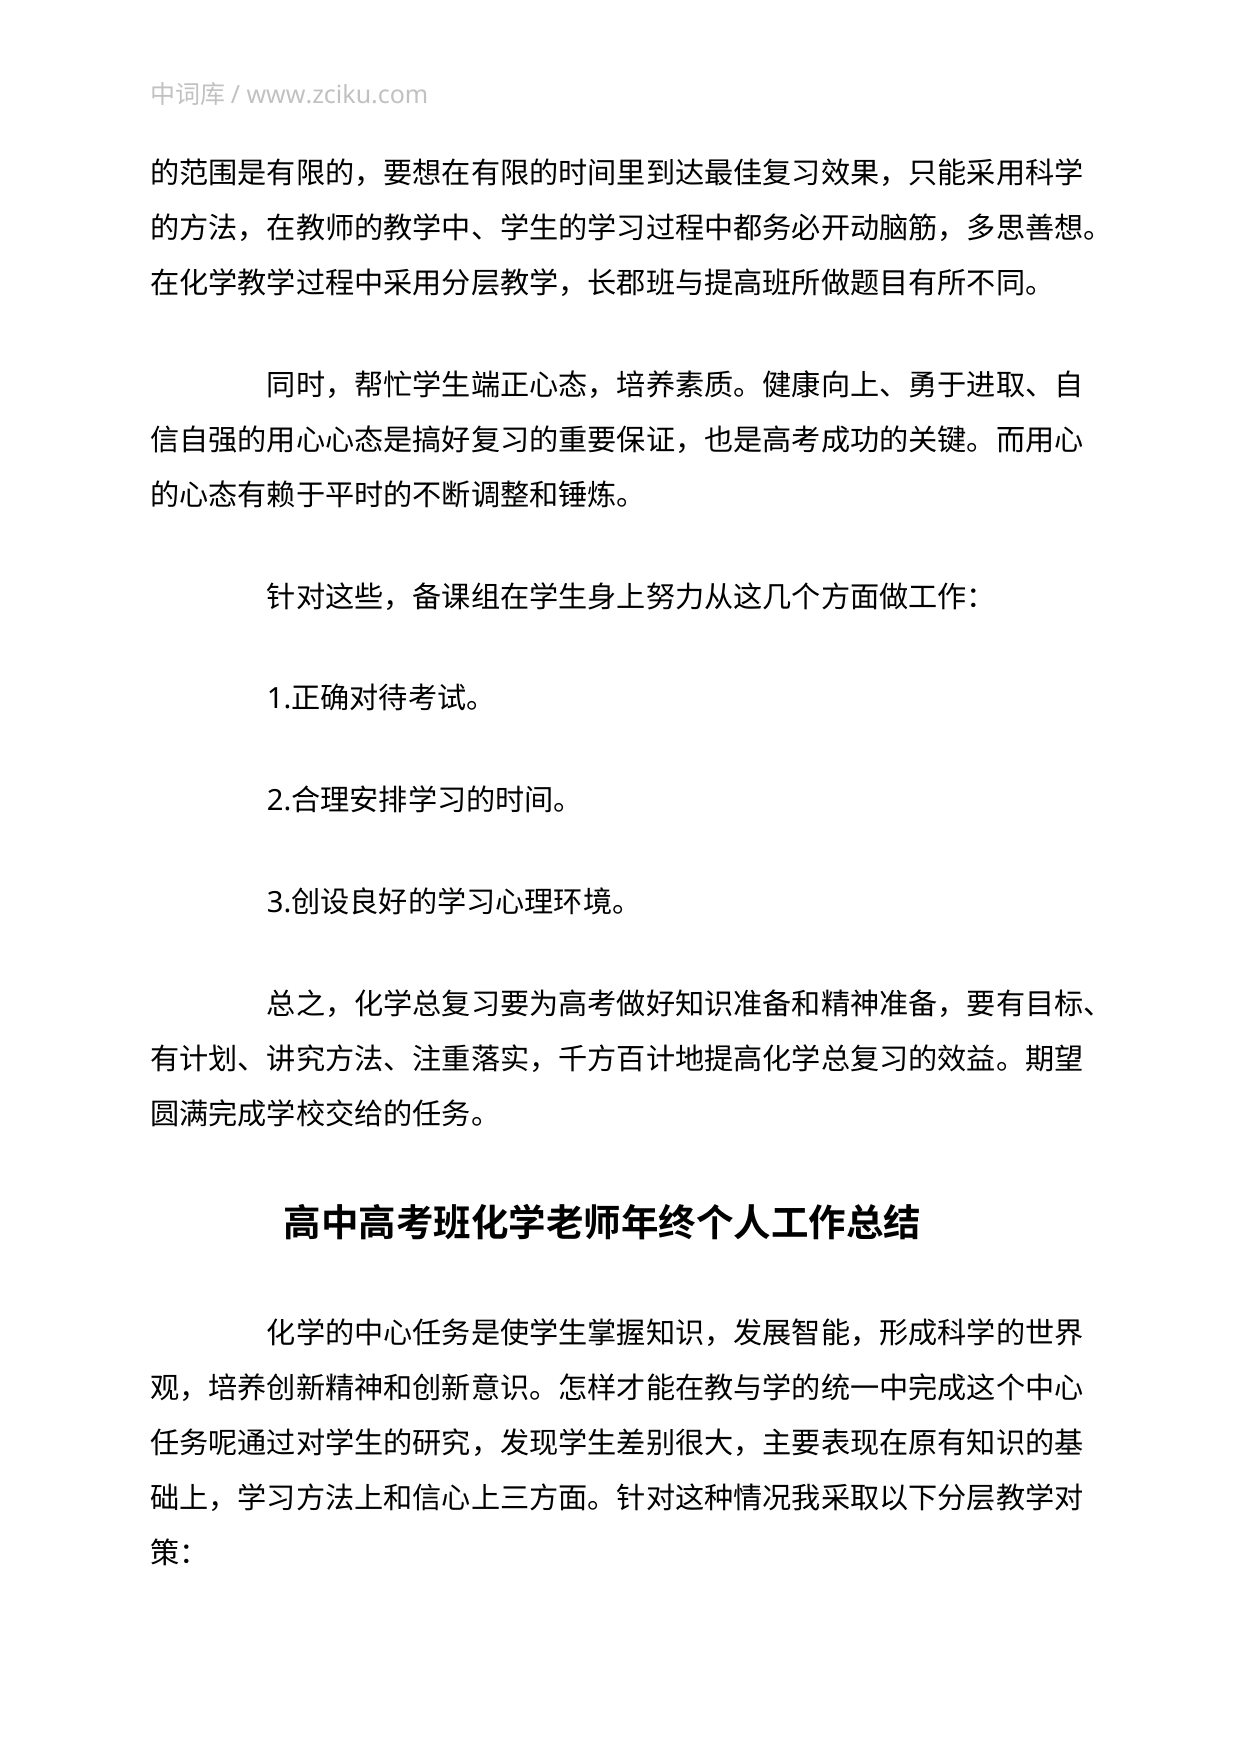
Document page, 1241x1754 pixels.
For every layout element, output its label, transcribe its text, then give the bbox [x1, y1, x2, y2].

text 2.合理安排学习的时间。 [150, 777, 1090, 819]
text 同时，帮忙学生端正心态，培养素质。健康向上、勇于进取、自信自强的用心心态是搞好复习的重要保证，也是高考成功的关键。而用心的心态有赖于平时的不断调整和锤炼。 [150, 362, 1090, 514]
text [150, 150, 1090, 302]
text 化学的中心任务是使学生掌握知识，发展智能，形成科学的世界观，培养创新精神和创新意识。怎样才能在教与学的统一中完成这个中心任务呢通过对学生的研究，发现学生差别很大，主要表现在原有知识的基础上，学习方法上和信心上三方面。针对这种情况我采取以下分层教学对策： [150, 1310, 1090, 1572]
text 1.正确对待考试。 [150, 675, 1090, 717]
text 针对这些，备课组在学生身上努力从这几个方面做工作： [150, 573, 1090, 615]
text 总之，化学总复习要为高考做好知识准备和精神准备，要有目标、有计划、讲究方法、注重落实，千方百计地提高化学总复习的效益。期望圆满完成学校交给的任务。 [150, 981, 1090, 1133]
text 3.创设良好的学习心理环境。 [150, 879, 1090, 921]
text 高中高考班化学老师年终个人工作总结 [150, 1192, 1090, 1247]
